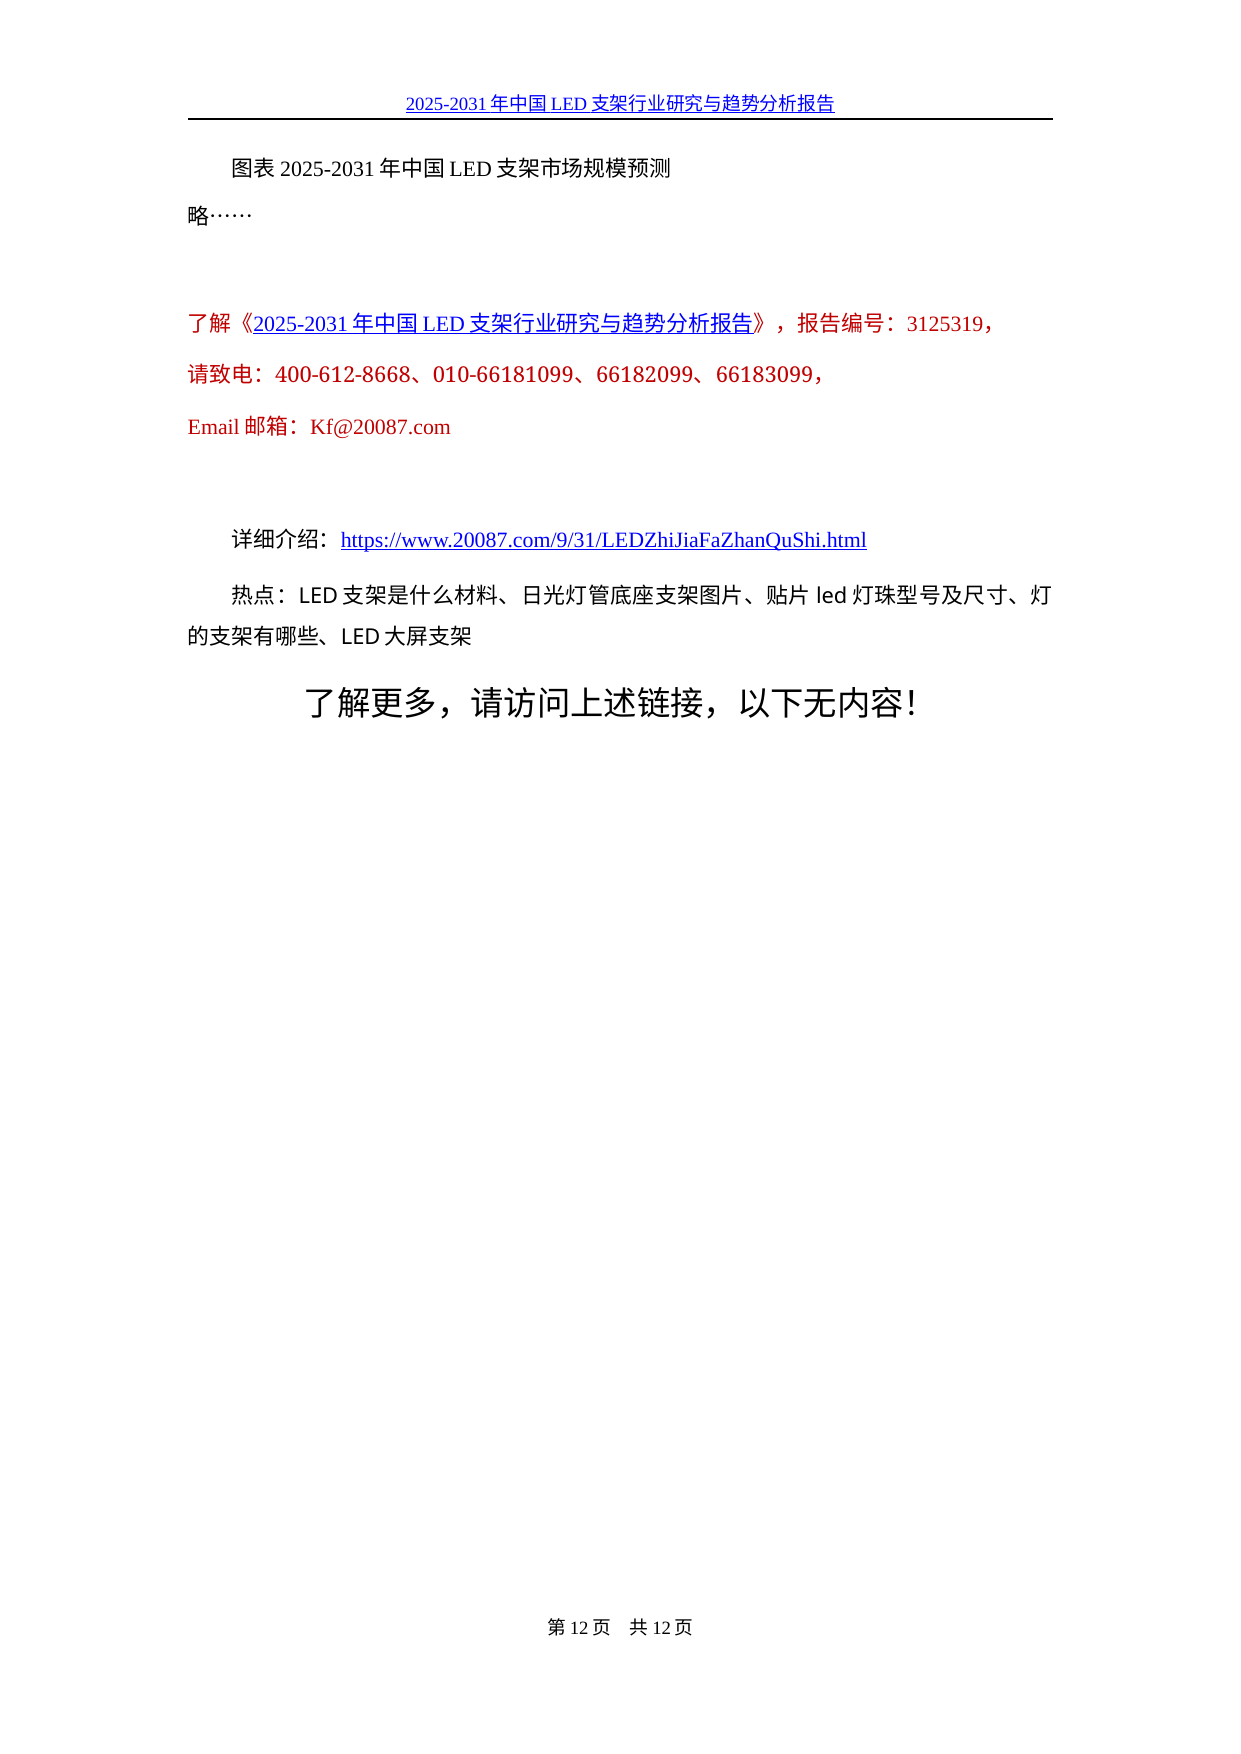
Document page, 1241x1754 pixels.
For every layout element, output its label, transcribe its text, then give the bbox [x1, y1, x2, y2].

text 热点：LED支架是什么材料、日光灯管底座支架图片、贴片led灯珠型号及尺寸、灯的支架有哪些、LED大屏支架 [187, 578, 1053, 651]
text 详细介绍：https://www.20087.com/9/31/LEDZhiJiaFaZhanQuShi.html [187, 521, 1053, 554]
text Email邮箱：Kf@20087.com [187, 408, 1053, 441]
text 请致电：400-612-8668、010-66181099、66182099、66183099， [187, 357, 1053, 389]
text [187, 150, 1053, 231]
text 了解《2025-2031年中国LED支架行业研究与趋势分析报告》，报告编号：3125319， [187, 305, 1053, 338]
title 了解更多，请访问上述链接，以下无内容！ [187, 669, 1053, 734]
